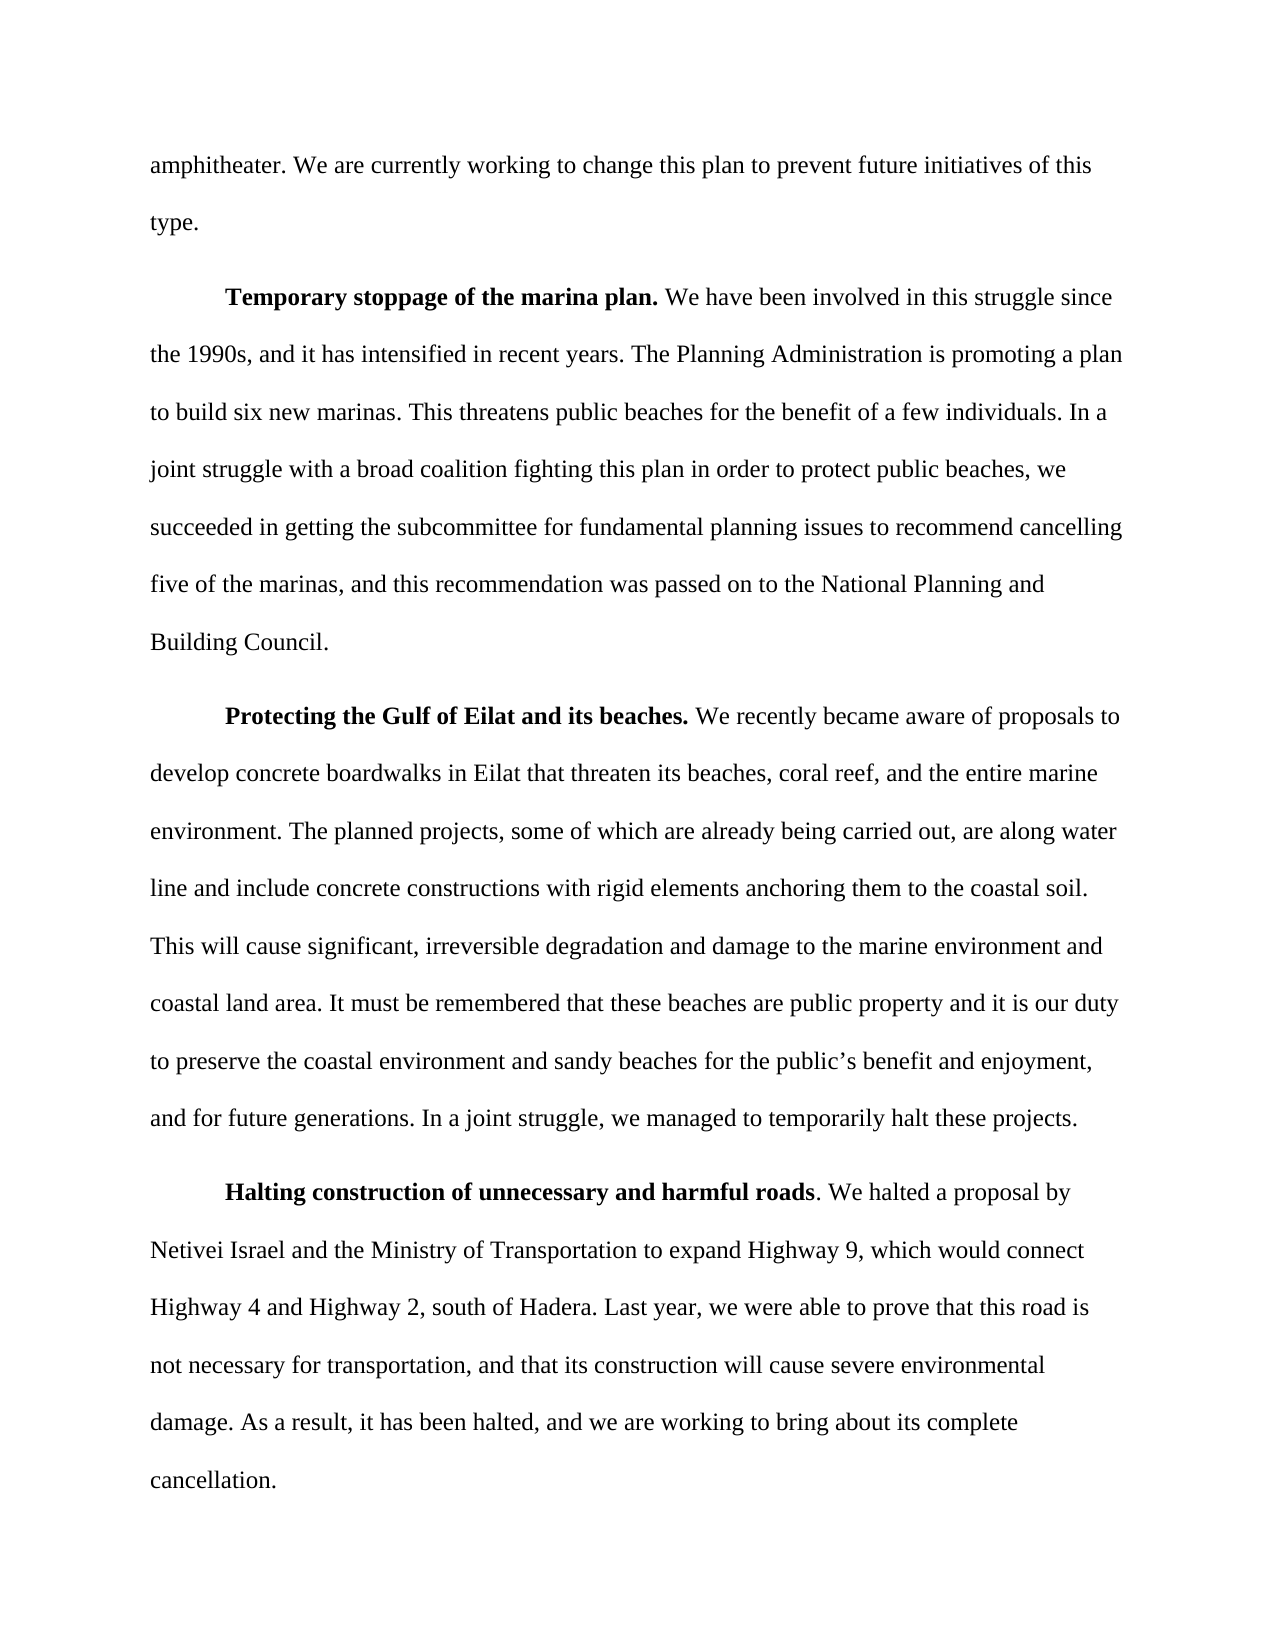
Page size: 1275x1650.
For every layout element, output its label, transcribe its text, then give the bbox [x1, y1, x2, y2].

text Protecting the Gulf of Eilat and its beaches. We recently became aware of proposals to develop concrete boardwalks in Eilat that threaten its beaches, coral reef, and the entire marine environment. The planned projects, some of which are already being carried out, are along water line and include concrete constructions with rigid elements anchoring them to the coastal soil. This will cause significant, irreversible degradation and damage to the marine environment and coastal land area. It must be remembered that these beaches are public property and it is our duty to preserve the coastal environment and sandy beaches for the public’s benefit and enjoyment, and for future generations. In a joint struggle, we managed to temporarily halt these projects. [150, 701, 1125, 1132]
text Temporary stoppage of the marina plan. We have been involved in this struggle since the 1990s, and it has intensified in recent years. The Planning Administration is promoting a plan to build six new marinas. This threatens public beaches for the benefit of a few individuals. In a joint struggle with a broad coalition fighting this plan in order to protect public beaches, we succeeded in getting the subcommittee for fundamental planning issues to recommend cancelling five of the marinas, and this recommendation was passed on to the National Planning and Building Council. [150, 282, 1125, 655]
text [150, 150, 1125, 236]
text Halting construction of unnecessary and harmful roads. We halted a proposal by Netivei Israel and the Ministry of Transportation to expand Highway 9, which would connect Highway 4 and Highway 2, south of Hadera. Last year, we were able to prove that this road is not necessary for transportation, and that its construction will cause severe environmental damage. As a result, it has been halted, and we are working to bring about its complete cancellation. [150, 1177, 1125, 1494]
